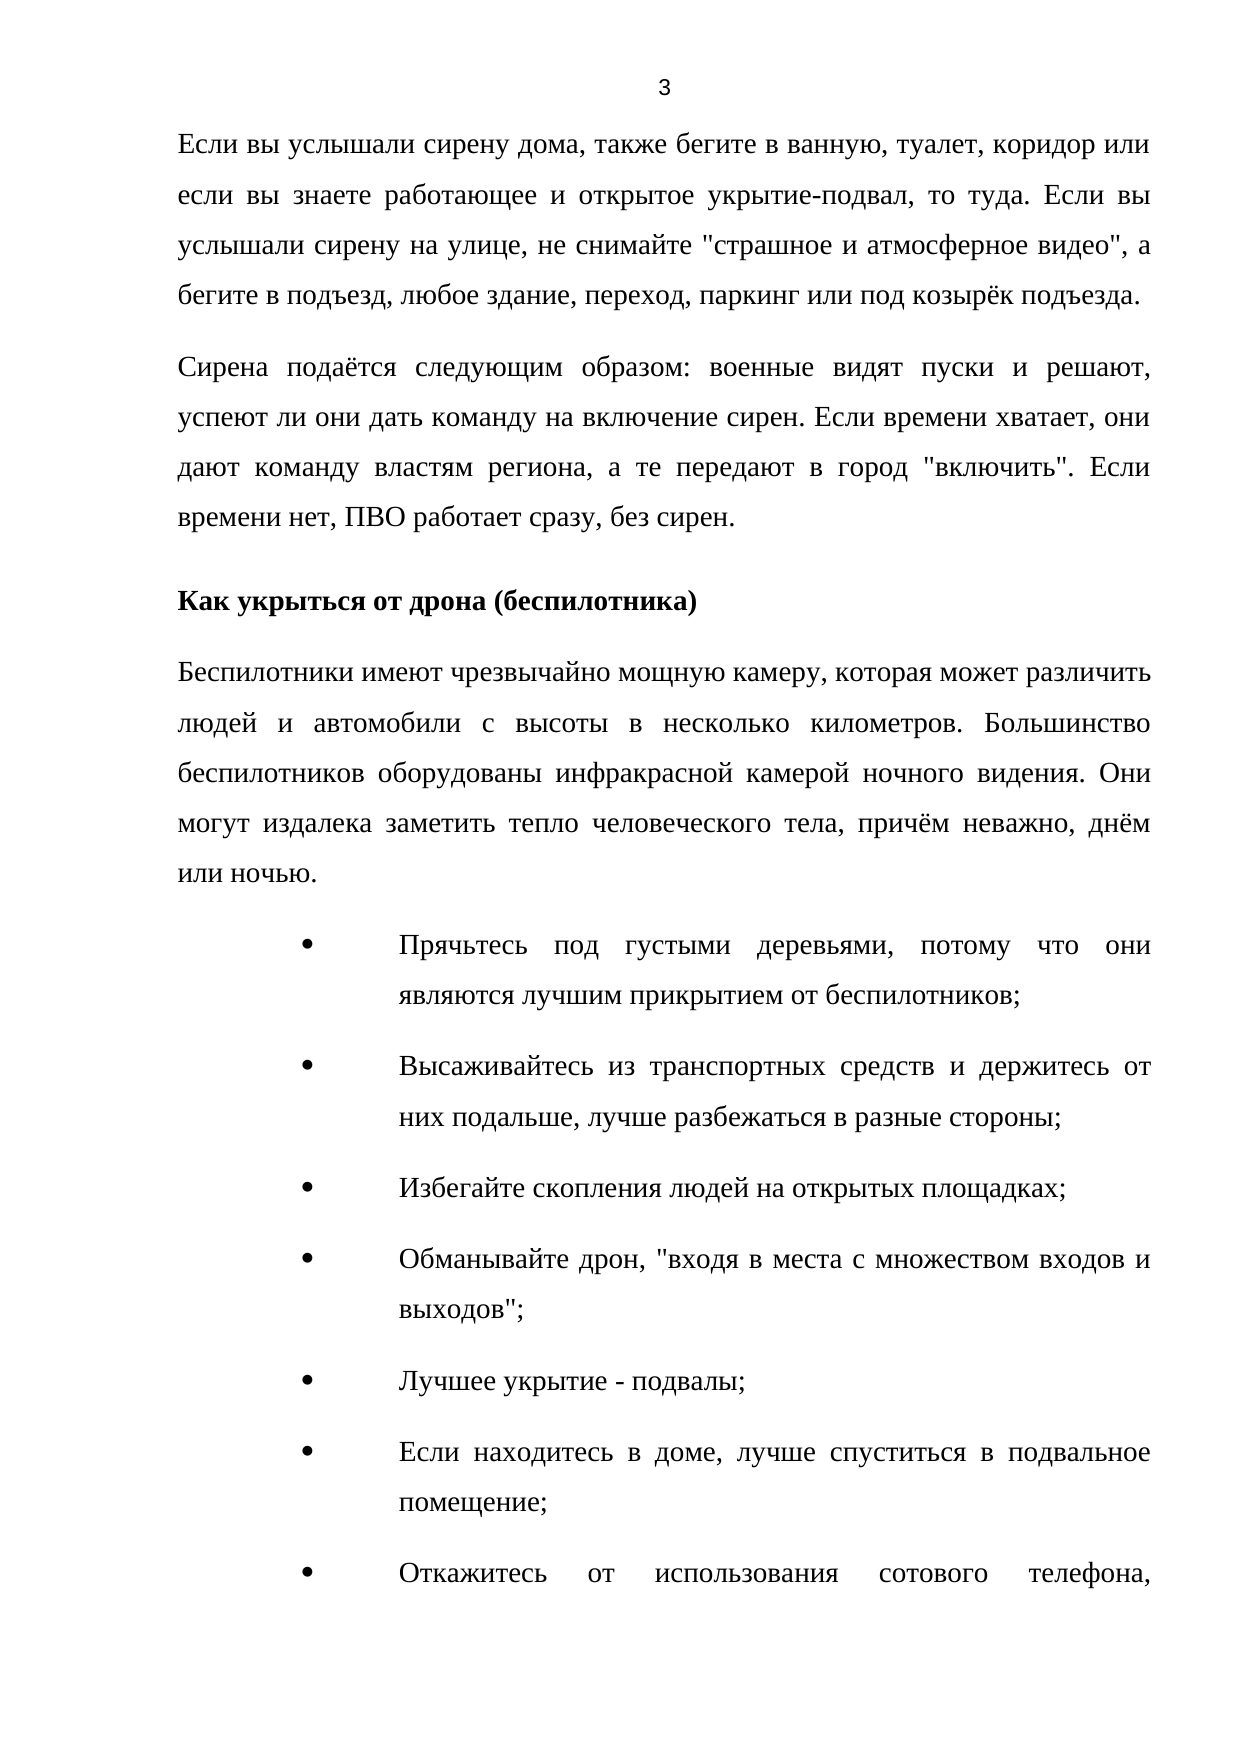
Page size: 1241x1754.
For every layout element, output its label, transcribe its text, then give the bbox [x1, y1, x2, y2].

text Беспилотники имеют чрезвычайно мощную камеру, которая может различить людей и автомобили с высоты в несколько километров. Большинство беспилотников оборудованы инфракрасной камерой ночного видения. Они могут издалека заметить тепло человеческого тела, причём неважно, днём или ночью. [177, 654, 1152, 889]
list Прячьтесь под густыми деревьями, потому что они являются лучшим прикрытием от беспилотников; [302, 927, 1152, 1011]
list Избегайте скопления людей на открытых площадках; [302, 1170, 1152, 1203]
text Если вы услышали сирену дома, также бегите в ванную, туалет, коридор или если вы знаете работающее и открытое укрытие-подвал, то туда. Если вы услышали сирену на улице, не снимайте "страшное и атмосферное видео", а бегите в подъезд, любое здание, переход, паркинг или под козырёк подъезда. [177, 127, 1152, 311]
text Сирена подаётся следующим образом: военные видят пуски и решают, успеют ли они дать команду на включение сирен. Если времени хватает, они дают команду властям региона, а те передают в город "включить". Если времени нет, ПВО работает сразу, без сирен. [177, 349, 1152, 533]
list Лучшее укрытие - подвалы; [302, 1363, 1152, 1396]
list Если находитесь в доме, лучше спуститься в подвальное помещение; [302, 1434, 1152, 1518]
list Обманывайте дрон, "входя в места с множеством входов и выходов"; [302, 1241, 1152, 1325]
list Высаживайтесь из транспортных средств и держитесь от них подальше, лучше разбежаться в разные стороны; [302, 1048, 1152, 1132]
text Как укрыться от дрона (беспилотника) [177, 583, 1152, 617]
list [302, 1556, 1152, 1589]
